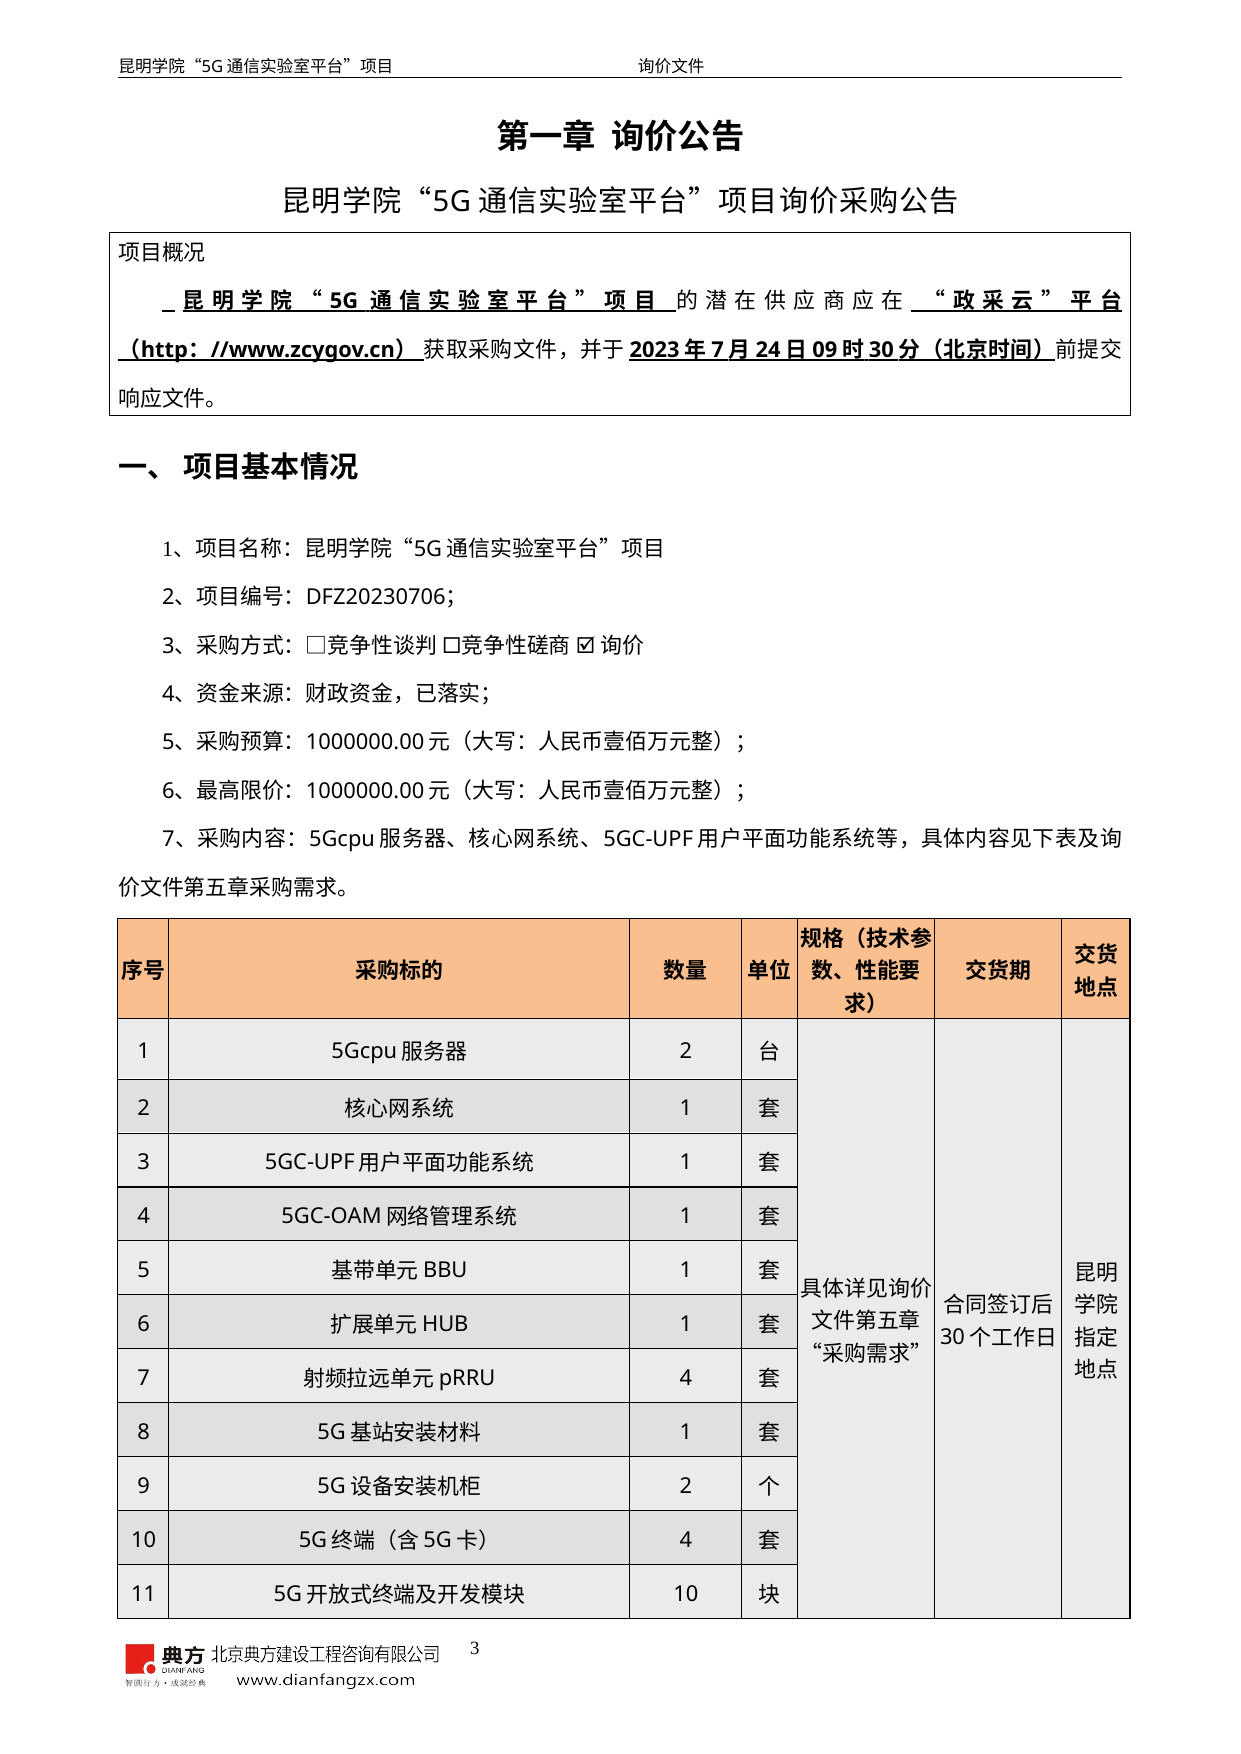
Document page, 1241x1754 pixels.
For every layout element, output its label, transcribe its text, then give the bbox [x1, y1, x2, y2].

text 4、资金来源：财政资金，已落实； [118, 676, 1122, 708]
table_cell 套 [742, 1080, 797, 1132]
table_cell 3 [118, 1134, 168, 1186]
table_cell 套 [742, 1188, 797, 1240]
table_cell 1 [630, 1403, 741, 1456]
table_cell 扩展单元HUB [169, 1295, 629, 1348]
table_cell 1 [630, 1080, 741, 1132]
text 7、采购内容：5Gcpu服务器、核心网系统、5GC-UPF用户平面功能系统等，具体内容见下表及询价文件第五章采购需求。 [118, 821, 1122, 902]
table_header 采购标的 [169, 919, 629, 1018]
text 6、最高限价：1000000.00元（大写：人民币壹佰万元整）； [118, 772, 1122, 805]
table_header 交货期 [935, 919, 1061, 1018]
table_cell 5G终端（含5G卡） [169, 1511, 629, 1564]
table_header 规格（技术参数、性能要求） [798, 919, 934, 1018]
table_cell 2 [630, 1019, 741, 1078]
table_cell 套 [742, 1349, 797, 1402]
table_header 数量 [630, 919, 741, 1018]
text 3、采购方式：□竞争性谈判 竞争性磋商 询价 [118, 627, 1122, 660]
text 昆明学院“5G通信实验室平台”项目询价采购公告 [118, 167, 1122, 232]
table_cell 10 [118, 1511, 168, 1564]
table_cell 5 [118, 1241, 168, 1294]
table_cell 9 [118, 1457, 168, 1510]
table_cell 1 [630, 1188, 741, 1240]
table_cell 合同签订后30个工作日 [935, 1019, 1061, 1618]
table_cell 套 [742, 1403, 797, 1456]
table_header 单位 [742, 919, 797, 1018]
table_cell 套 [742, 1511, 797, 1564]
text 昆明学院“5G通信实验室平台”项目 的潜在供应商应在 “政采云”平台 （http：//www.zcygov.cn） 获取采购文件，并于2023年7月24日09时30分（北京时间）前提交响应文件。 [110, 280, 1130, 415]
table_header 序号 [118, 919, 168, 1018]
table_cell 5G基站安装材料 [169, 1403, 629, 1456]
table_cell 4 [630, 1349, 741, 1402]
table_cell 4 [630, 1511, 741, 1564]
table_cell 昆明学院指定地点 [1062, 1019, 1129, 1618]
table_cell 5G开放式终端及开发模块 [169, 1565, 629, 1618]
subtitle 第一章 询价公告 [118, 102, 1122, 167]
table_cell 1 [118, 1019, 168, 1078]
text 项目概况 [110, 233, 1130, 267]
picture [119, 1638, 447, 1693]
table_cell 基带单元BBU [169, 1241, 629, 1294]
table_cell 11 [118, 1565, 168, 1618]
table_cell 具体详见询价文件第五章“采购需求” [798, 1019, 934, 1618]
subtitle 一、 项目基本情况 [118, 432, 1122, 497]
table_cell 1 [630, 1134, 741, 1186]
table_header 交货地点 [1062, 919, 1129, 1018]
table_cell 台 [742, 1019, 797, 1078]
table_cell 核心网系统 [169, 1080, 629, 1132]
text 5、采购预算：1000000.00元（大写：人民币壹佰万元整）； [118, 724, 1122, 756]
table_cell 5Gcpu服务器 [169, 1019, 629, 1078]
table_cell 套 [742, 1295, 797, 1348]
table_cell 射频拉远单元pRRU [169, 1349, 629, 1402]
table_cell 块 [742, 1565, 797, 1618]
table_cell 7 [118, 1349, 168, 1402]
table_cell 8 [118, 1403, 168, 1456]
table_cell 套 [742, 1241, 797, 1294]
table_cell 6 [118, 1295, 168, 1348]
table_cell 套 [742, 1134, 797, 1186]
table_cell 5GC-UPF用户平面功能系统 [169, 1134, 629, 1186]
table_cell 10 [630, 1565, 741, 1618]
text 1、项目名称：昆明学院“5G通信实验室平台”项目 [118, 531, 1122, 563]
table_cell 5G设备安装机柜 [169, 1457, 629, 1510]
table_cell 个 [742, 1457, 797, 1510]
text 2、项目编号：DFZ20230706； [118, 579, 1122, 611]
table_cell 2 [630, 1457, 741, 1510]
table_cell 4 [118, 1188, 168, 1240]
table_cell 1 [630, 1295, 741, 1348]
table_cell 1 [630, 1241, 741, 1294]
table_cell 2 [118, 1080, 168, 1132]
table_cell 5GC-OAM网络管理系统 [169, 1188, 629, 1240]
